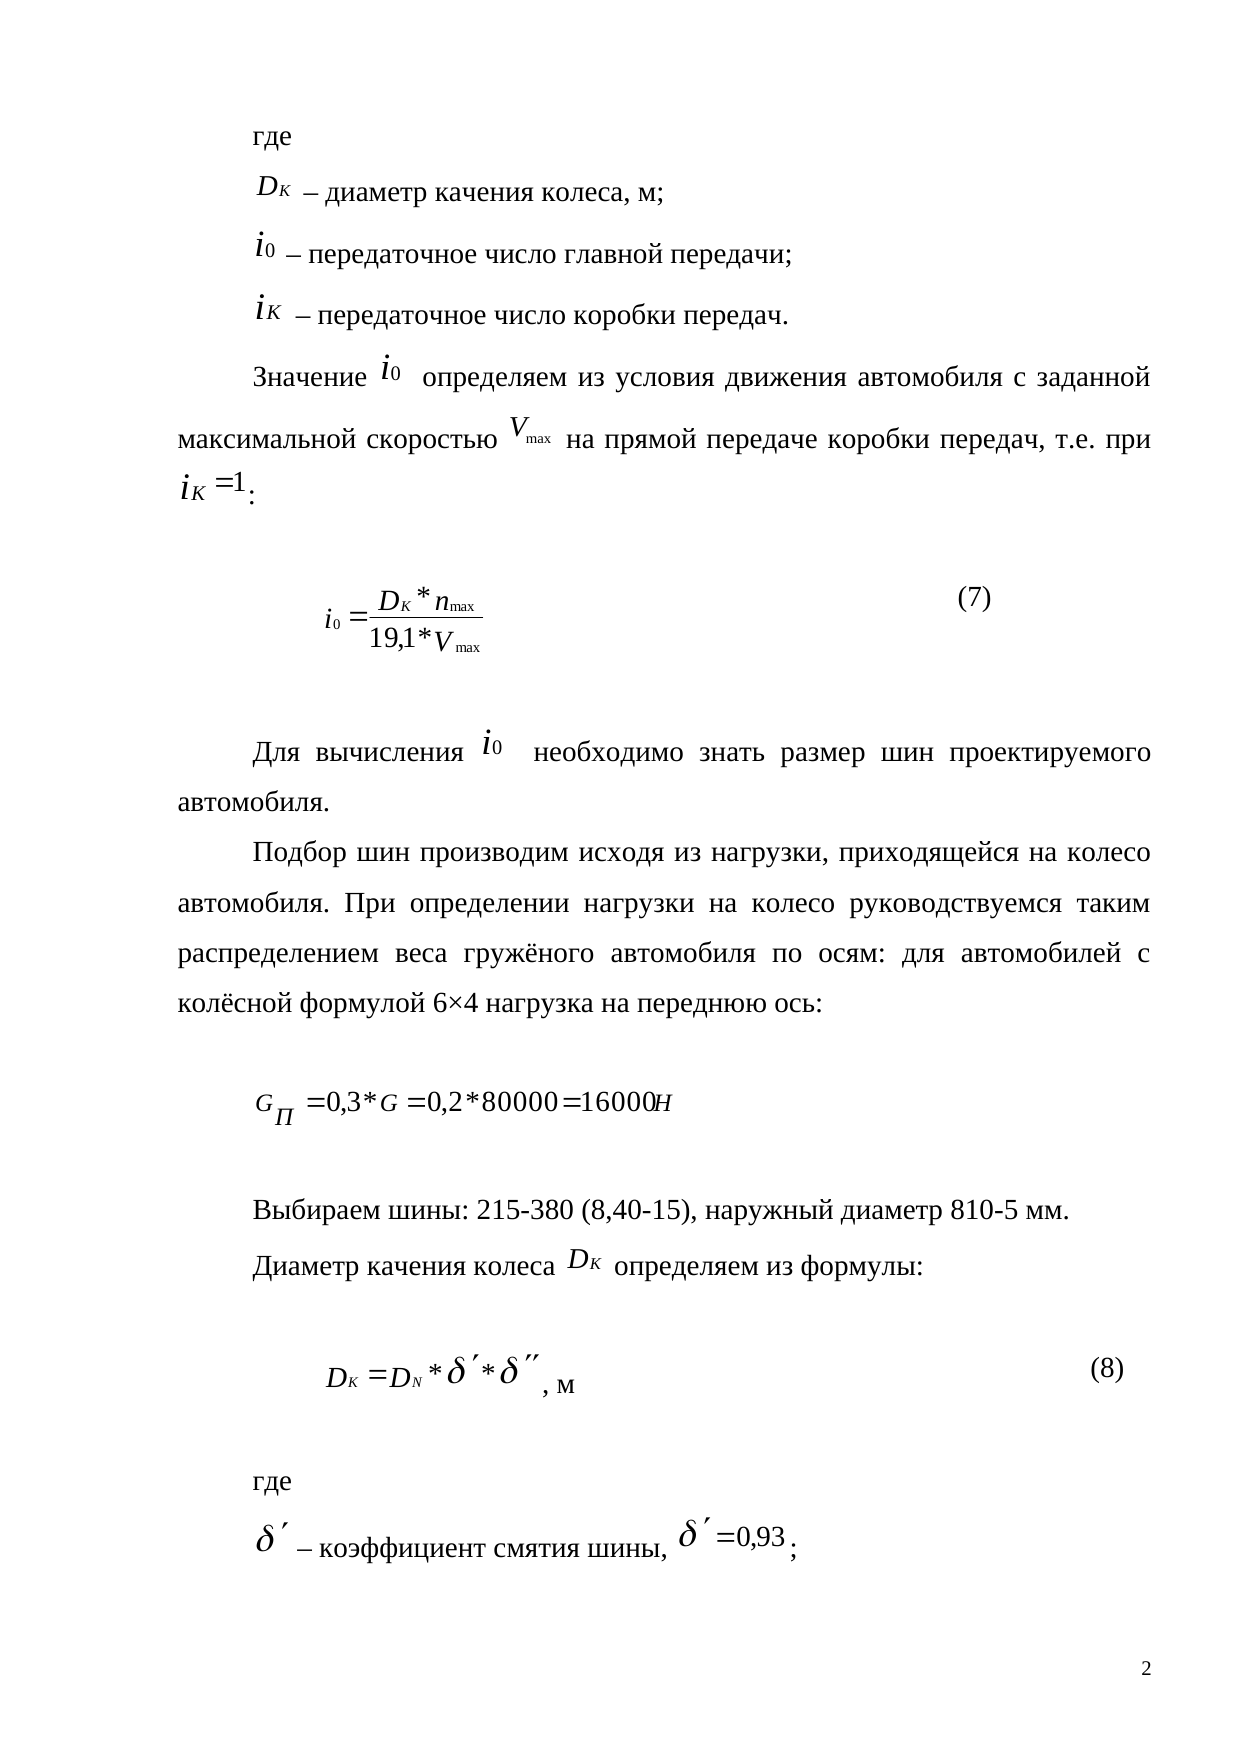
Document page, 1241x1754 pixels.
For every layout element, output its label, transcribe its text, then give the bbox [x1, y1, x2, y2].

text Для вычисления необходимо знать размер шин проектируемого автомобиля. [177, 722, 1152, 818]
text Подбор шин производим исходя из нагрузки, приходящейся на колесо автомобиля. При определении нагрузки на колесо руководствуемся таким распределением веса гружёного автомобиля по осям: для автомобилей с колёсной формулой 6×4 нагрузка на переднюю ось: [177, 834, 1152, 1019]
text Выбираем шины: 215-380 (8,40-15), наружный диаметр 810-5 мм. [177, 1192, 1152, 1226]
text Диаметр качения колеса определяем из формулы: [177, 1242, 1152, 1282]
table_header (7) [872, 579, 1162, 671]
text – коэффициент смятия шины, ; [177, 1513, 1152, 1563]
table_header [311, 579, 871, 671]
table_header (8) [1004, 1350, 1162, 1412]
text – передаточное число главной передачи; [177, 224, 1152, 270]
table_header , м [311, 1350, 1003, 1412]
text – передаточное число коробки передач. [177, 287, 1152, 330]
text – диаметр качения колеса, м; [177, 168, 1152, 208]
text Значение определяем из условия движения автомобиля с заданной максимальной скоростью на прямой передаче коробки передач, т.е. при : [177, 347, 1152, 511]
text где [177, 118, 1152, 152]
text где [177, 1463, 1152, 1497]
